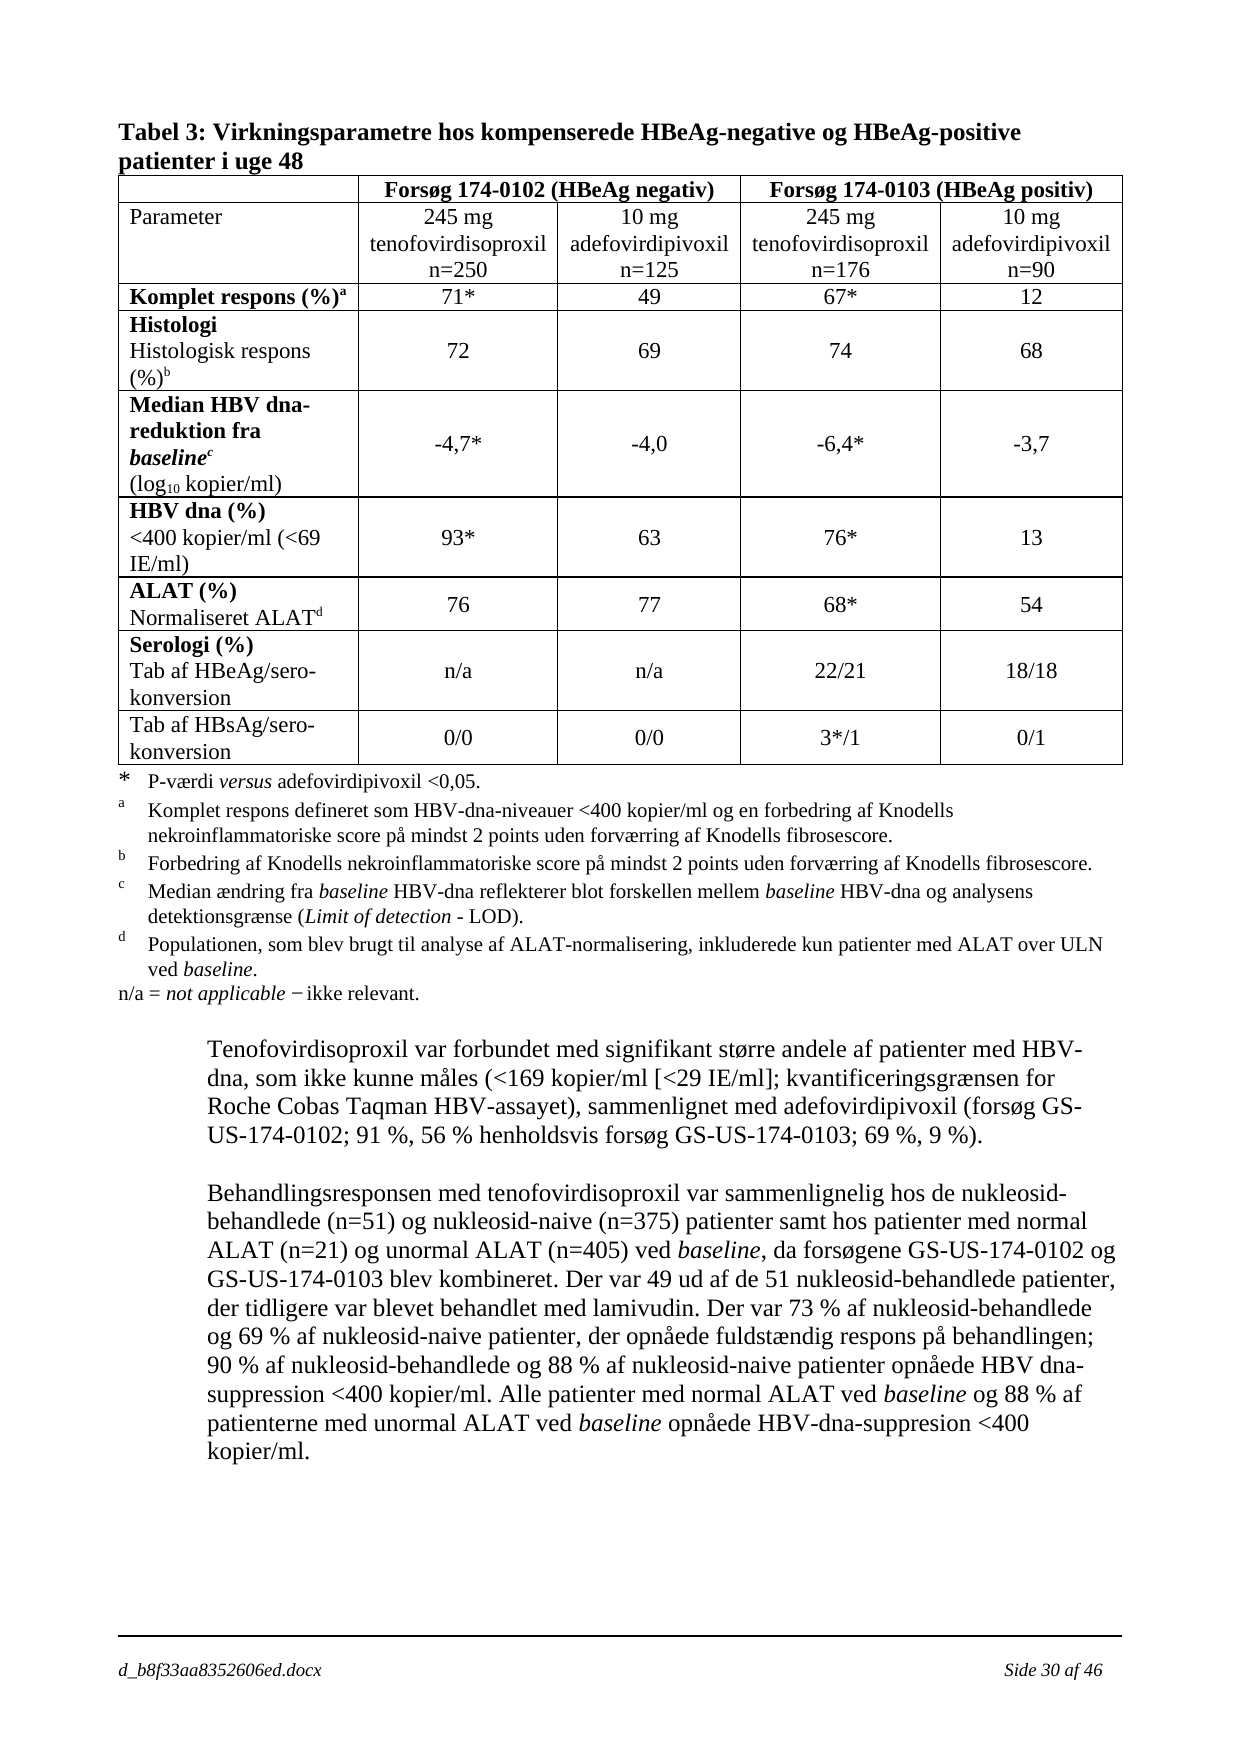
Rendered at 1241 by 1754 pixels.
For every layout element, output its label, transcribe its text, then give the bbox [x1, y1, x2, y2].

table_cell 3*/1 [741, 711, 940, 764]
table_cell 245 mg tenofovirdisoproxil n=250 [359, 203, 557, 282]
text Tabel 3: Virkningsparametre hos kompenserede HBeAg-negative og HBeAg-positive patienter i uge 48 [118, 117, 1122, 175]
table_header Forsøg 174-0103 (HBeAg positiv) [741, 176, 1122, 202]
table_cell 13 [941, 498, 1122, 576]
table_cell 76 [359, 578, 557, 630]
table_cell Median HBV dna-reduktion fra baselinec (log10 kopier/ml) [119, 391, 358, 496]
table_cell -4,0 [558, 391, 740, 496]
table_cell -3,7 [941, 391, 1122, 496]
table_cell 74 [741, 311, 940, 390]
table_cell 72 [359, 311, 557, 390]
table_cell ALAT (%) Normaliseret ALATd [119, 578, 358, 630]
table_cell 0/1 [941, 711, 1122, 764]
table_cell 22/21 [741, 631, 940, 710]
table_cell 67* [741, 284, 940, 310]
text a Komplet respons defineret som HBV-dna-niveauer <400 kopier/ml og en forbedring af Knodells nekroinflammatoriske score på mindst 2 points uden forværring af Knodells fibrosescore. [118, 794, 1122, 847]
text * P-værdi versus adefovirdipivoxil <0,05. [118, 765, 1122, 794]
text b Forbedring af Knodells nekroinflammatoriske score på mindst 2 points uden forværring af Knodells fibrosescore. [118, 847, 1122, 875]
table_cell 10 mg adefovirdipivoxil n=125 [558, 203, 740, 282]
table_cell Histologi Histologisk respons (%)b [119, 311, 358, 390]
text Behandlingsresponsen med tenofovirdisoproxil var sammenlignelig hos de nukleosid-behandlede (n=51) og nukleosid-naive (n=375) patienter samt hos patienter med normal ALAT (n=21) og unormal ALAT (n=405) ved baseline, da forsøgene GS-US-174-0102 og GS-US-174-0103 blev kombineret. Der var 49 ud af de 51 nukleosid-behandlede patienter, der tidligere var blevet behandlet med lamivudin. Der var 73 % af nukleosid-behandlede og 69 % af nukleosid-naive patienter, der opnåede fuldstændig respons på behandlingen; 90 % af nukleosid-behandlede og 88 % af nukleosid-naive patienter opnåede HBV dna-suppression <400 kopier/ml. Alle patienter med normal ALAT ved baseline og 88 % af patienterne med unormal ALAT ved baseline opnåede HBV-dna-suppresion <400 kopier/ml. [207, 1178, 1122, 1465]
table_cell 0/0 [359, 711, 557, 764]
table_cell 68* [741, 578, 940, 630]
text d Populationen, som blev brugt til analyse af ALAT-normalisering, inkluderede kun patienter med ALAT over ULN ved baseline. [118, 928, 1122, 981]
table_cell 12 [941, 284, 1122, 310]
table_cell n/a [359, 631, 557, 710]
table_cell 0/0 [558, 711, 740, 764]
table_cell Tab af HBsAg/sero-konversion [119, 711, 358, 764]
table_header Forsøg 174-0102 (HBeAg negativ) [359, 176, 740, 202]
table_cell 54 [941, 578, 1122, 630]
table_cell HBV dna (%) <400 kopier/ml (<69 IE/ml) [119, 498, 358, 576]
table_cell 49 [558, 284, 740, 310]
table_cell n/a [558, 631, 740, 710]
table_cell Parameter [119, 203, 358, 282]
table_cell 69 [558, 311, 740, 390]
table_cell 71* [359, 284, 557, 310]
table_cell 18/18 [941, 631, 1122, 710]
table_cell 77 [558, 578, 740, 630]
table_cell -4,7* [359, 391, 557, 496]
table_cell -6,4* [741, 391, 940, 496]
table_cell 76* [741, 498, 940, 576]
table_cell 10 mg adefovirdipivoxil n=90 [941, 203, 1122, 282]
table_cell 245 mg tenofovirdisoproxil n=176 [741, 203, 940, 282]
table_cell Serologi (%) Tab af HBeAg/sero-konversion [119, 631, 358, 710]
table_cell 63 [558, 498, 740, 576]
text Tenofovirdisoproxil var forbundet med signifikant større andele af patienter med HBV-dna, som ikke kunne måles (<169 kopier/ml [<29 IE/ml]; kvantificeringsgrænsen for Roche Cobas Taqman HBV-assayet), sammenlignet med adefovirdipivoxil (forsøg GS-US-174-0102; 91 %, 56 % henholdsvis forsøg GS-US-174-0103; 69 %, 9 %). [207, 1034, 1122, 1149]
text n/a = not applicable ̶ ikke relevant. [118, 981, 1122, 1005]
table_cell Komplet respons (%)a [119, 284, 358, 310]
table_header [119, 176, 358, 202]
text c Median ændring fra baseline HBV-dna reflekterer blot forskellen mellem baseline HBV-dna og analysens detektionsgrænse (Limit of detection - LOD). [118, 875, 1122, 928]
table_cell 93* [359, 498, 557, 576]
table_cell 68 [941, 311, 1122, 390]
